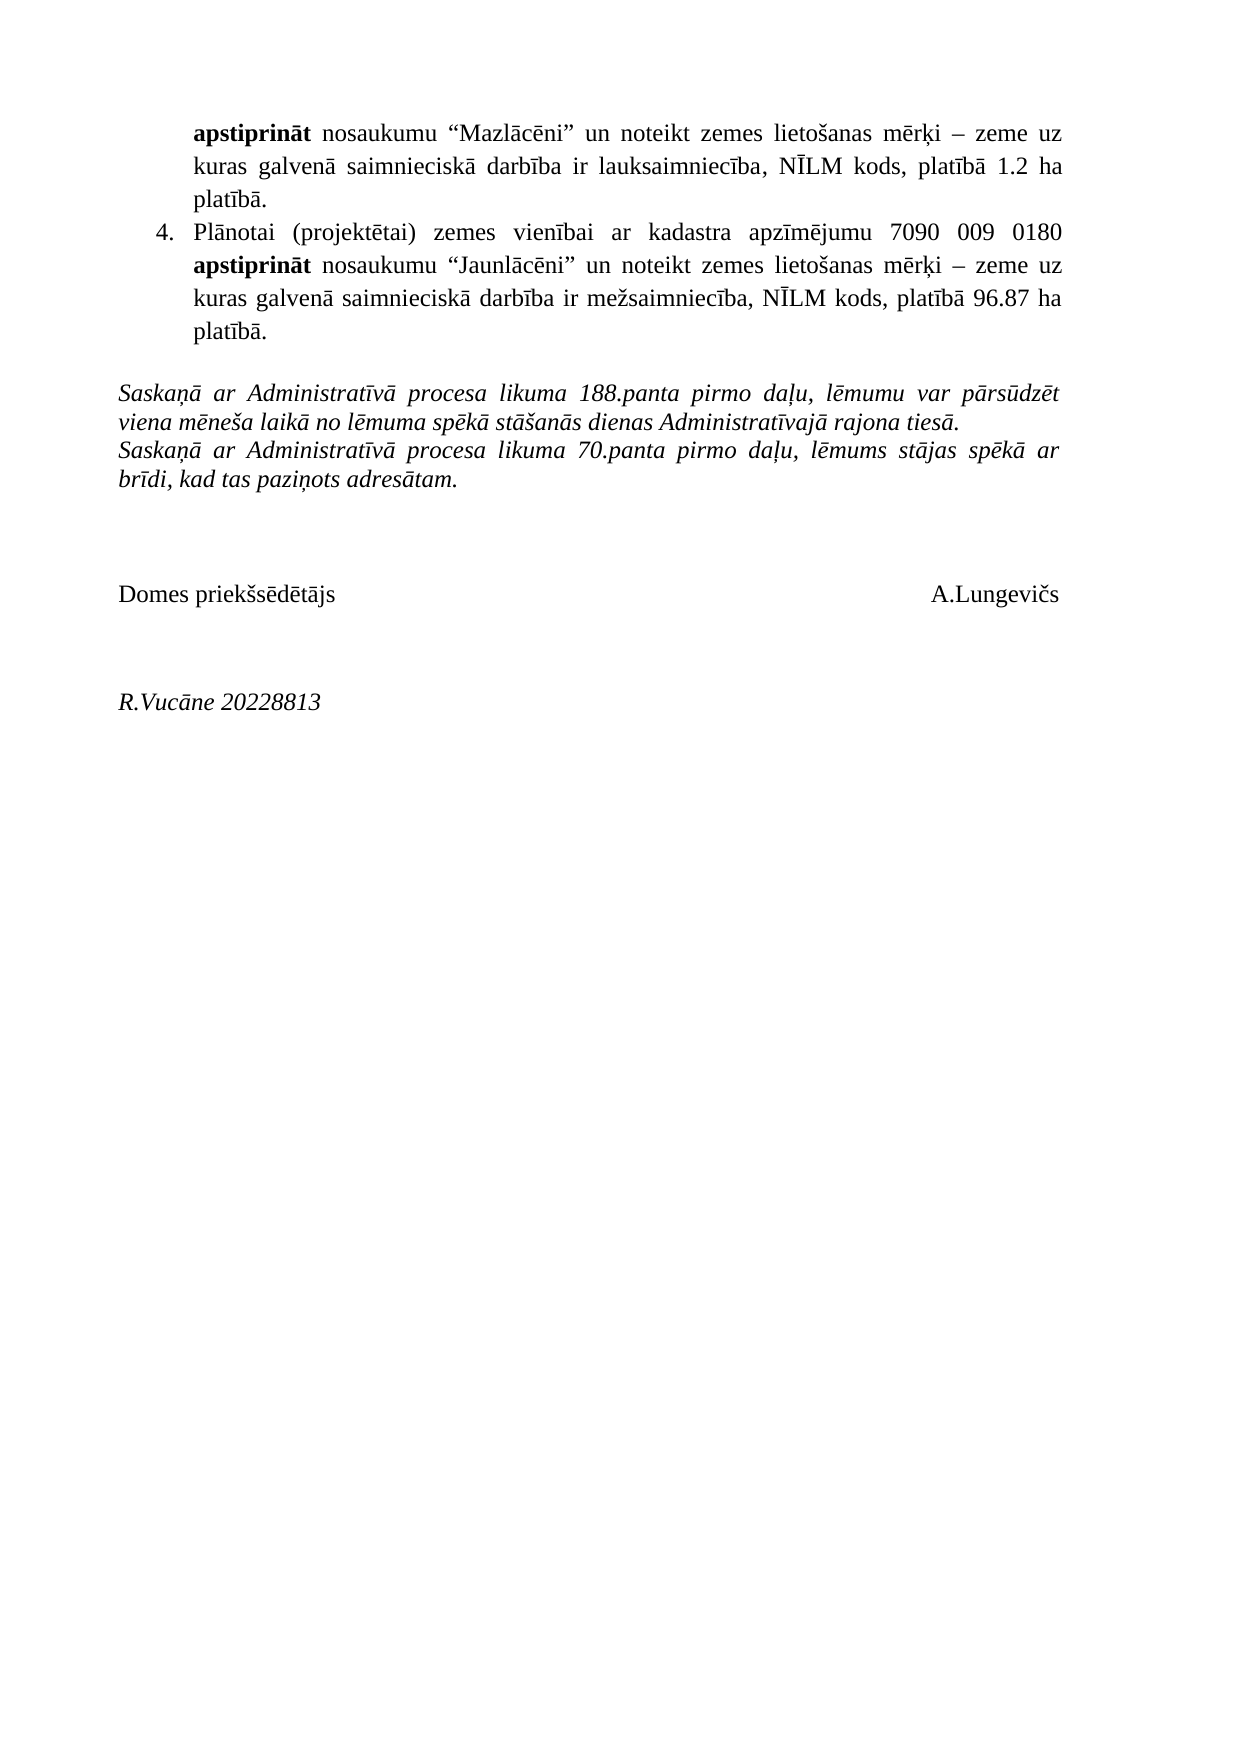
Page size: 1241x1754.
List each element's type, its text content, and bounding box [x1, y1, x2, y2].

text Saskaņā ar Administratīvā procesa likuma 70.panta pirmo daļu, lēmums stājas spēkā ar brīdi, kad tas paziņots adresātam. [118, 436, 1063, 493]
text Domes priekšsēdētājs A.Lungevičs [118, 579, 1063, 608]
text Saskaņā ar Administratīvā procesa likuma 188.panta pirmo daļu, lēmumu var pārsūdzēt viena mēneša laikā no lēmuma spēkā stāšanās dienas Administratīvajā rajona tiesā. [118, 378, 1063, 436]
text R.Vucāne 20228813 [118, 687, 1063, 716]
list Plānotai (projektētai) zemes vienībai ar kadastra apzīmējumu 7090 009 0180 apstiprināt nosaukumu “Jaunlācēni” un noteikt zemes lietošanas mērķi – zeme uz kuras galvenā saimnieciskā darbība ir mežsaimniecība, NĪLM kods, platībā 96.87 ha platībā. [156, 217, 1063, 345]
